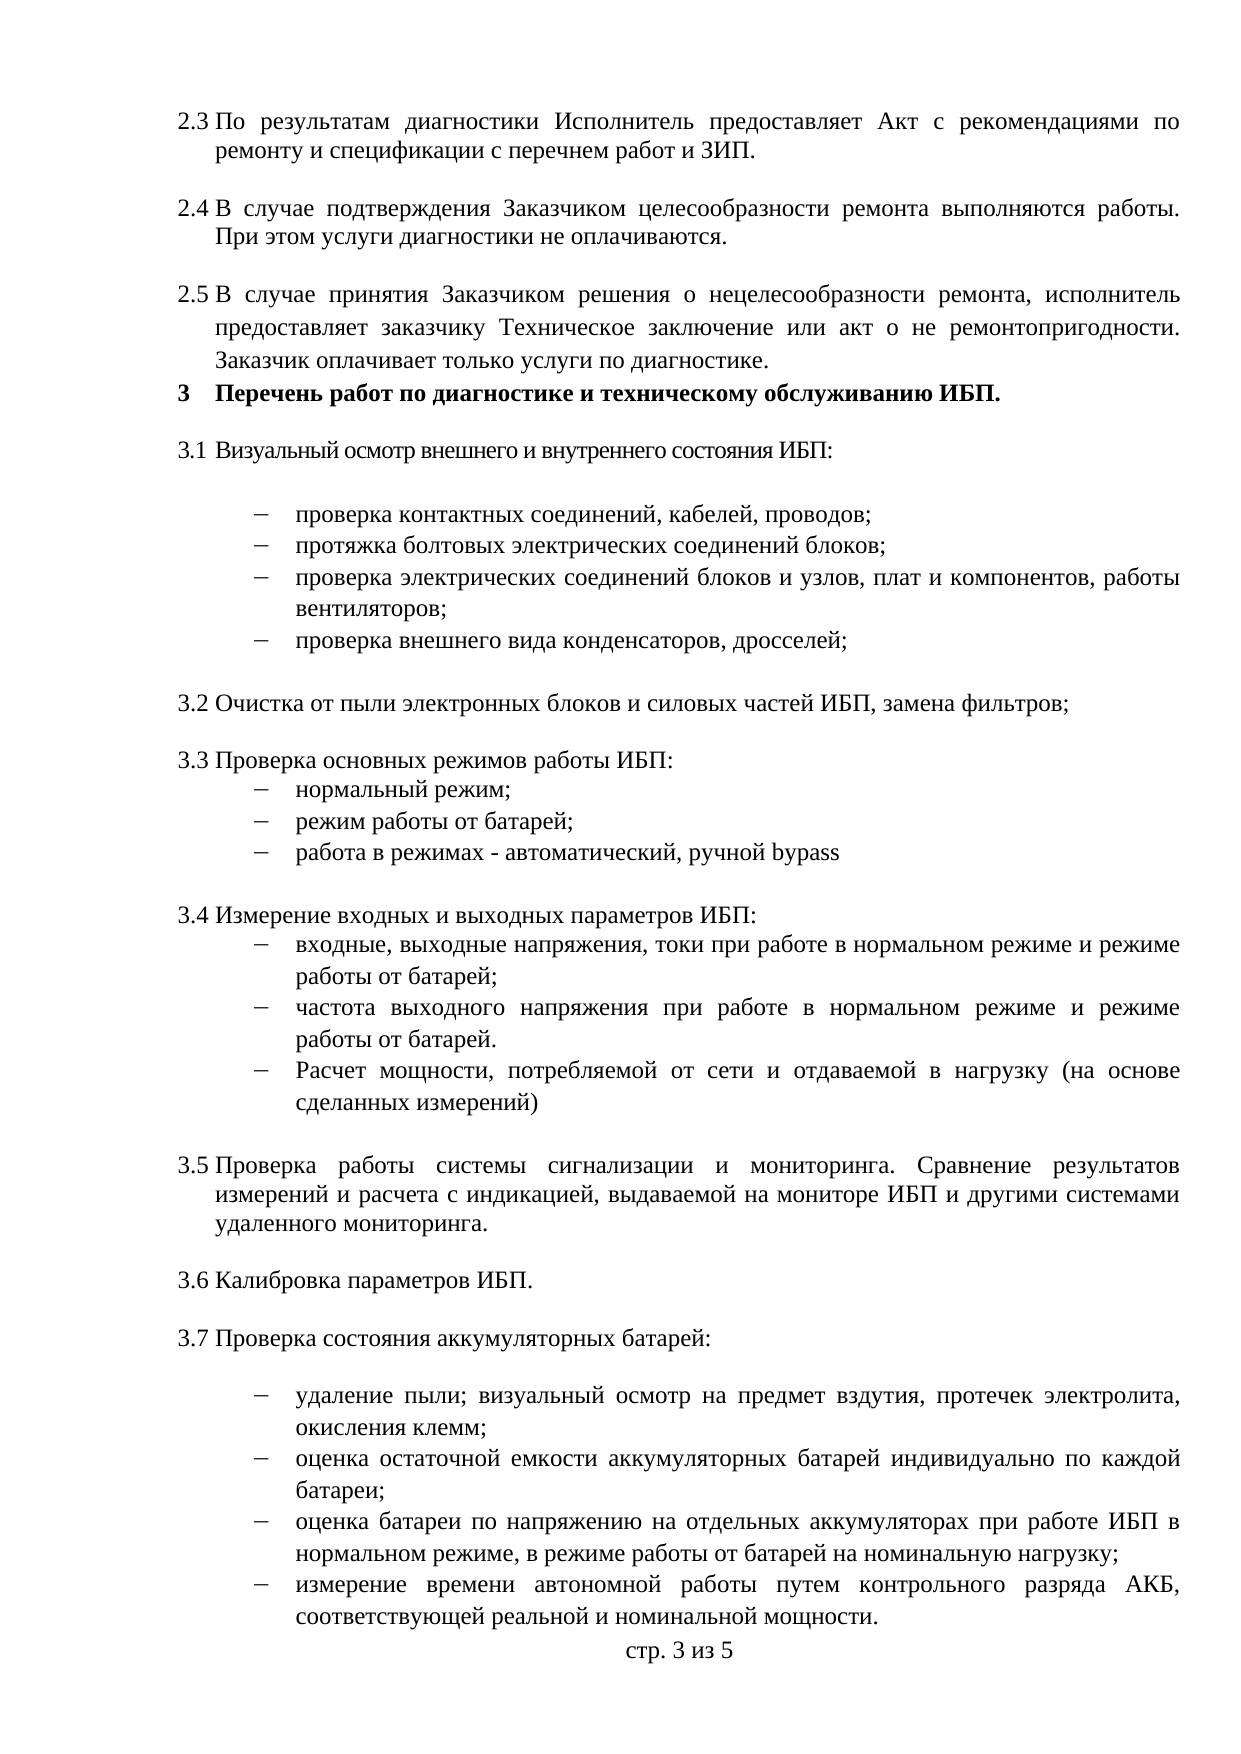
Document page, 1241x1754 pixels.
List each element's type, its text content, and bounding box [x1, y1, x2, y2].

list работа в режимах - автоматический, ручной bypass [251, 837, 1181, 866]
list В случае принятия Заказчиком решения о нецелесообразности ремонта, исполнитель предоставляет заказчику Техническое заключение или акт о не ремонтопригодности. Заказчик оплачивает только услуги по диагностике. [177, 279, 1181, 374]
list Измерение входных и выходных параметров ИБП: [177, 901, 1181, 929]
list проверка электрических соединений блоков и узлов, плат и компонентов, работы вентиляторов; [251, 562, 1181, 622]
list проверка контактных соединений, кабелей, проводов; [251, 499, 1181, 527]
list протяжка болтовых электрических соединений блоков; [251, 530, 1181, 559]
list Проверка состояния аккумуляторных батарей: [177, 1323, 1181, 1351]
list удаление пыли; визуальный осмотр на предмет вздутия, протечек электролита, окисления клемм; [251, 1380, 1181, 1441]
list Проверка основных режимов работы ИБП: [177, 746, 1181, 774]
list входные, выходные напряжения, токи при работе в нормальном режиме и режиме работы от батарей; [251, 929, 1181, 989]
list Проверка работы системы сигнализации и мониторинга. Сравнение результатов измерений и расчета с индикацией, выдаваемой на мониторе ИБП и другими системами удаленного мониторинга. [177, 1150, 1181, 1236]
list По результатам диагностики Исполнитель предоставляет Акт с рекомендациями по ремонту и спецификации с перечнем работ и ЗИП. [177, 106, 1181, 164]
list Перечень работ по диагностике и техническому обслуживанию ИБП. [177, 378, 1181, 407]
list измерение времени автономной работы путем контрольного разряда АКБ, соответствующей реальной и номинальной мощности. [251, 1569, 1181, 1630]
list В случае подтверждения Заказчиком целесообразности ремонта выполняются работы. При этом услуги диагностики не оплачиваются. [177, 193, 1181, 250]
list Расчет мощности, потребляемой от сети и отдаваемой в нагрузку (на основе сделанных измерений) [251, 1056, 1181, 1116]
list оценка остаточной емкости аккумуляторных батарей индивидуально по каждой батареи; [251, 1443, 1181, 1504]
list оценка батареи по напряжению на отдельных аккумуляторах при работе ИБП в нормальном режиме, в режиме работы от батарей на номинальную нагрузку; [251, 1506, 1181, 1567]
list проверка внешнего вида конденсаторов, дросселей; [251, 625, 1181, 654]
list Очистка от пыли электронных блоков и силовых частей ИБП, замена фильтров; [177, 688, 1181, 717]
list нормальный режим; [251, 774, 1181, 803]
list частота выходного напряжения при работе в нормальном режиме и режиме работы от батарей. [251, 992, 1181, 1053]
list Калибровка параметров ИБП. [177, 1265, 1181, 1294]
list Визуальный осмотр внешнего и внутреннего состояния ИБП: [177, 436, 1181, 464]
list режим работы от батарей; [251, 806, 1181, 834]
